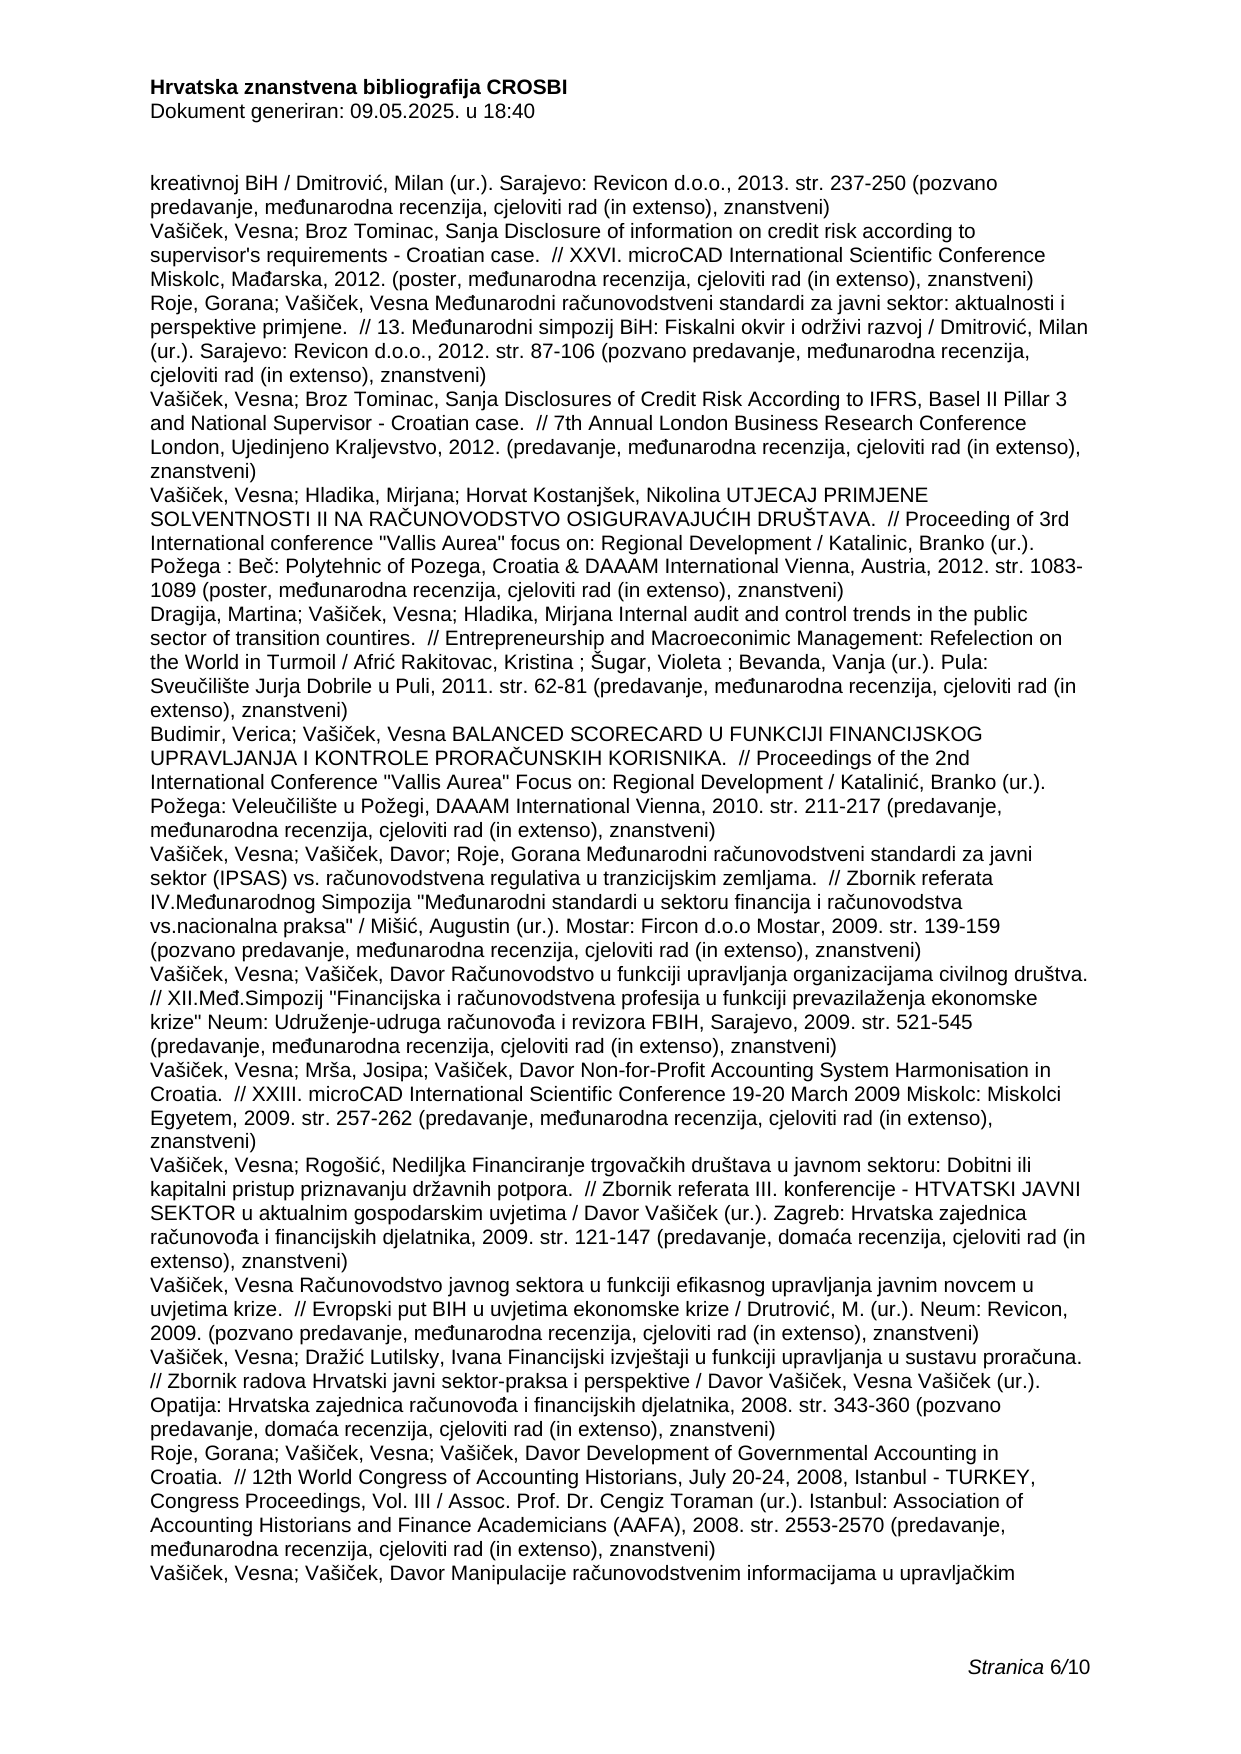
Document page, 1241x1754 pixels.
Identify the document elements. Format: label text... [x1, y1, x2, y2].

text Roje, Gorana; Vašiček, Vesna [150, 291, 1090, 387]
text Vašiček, Vesna; Broz Tominac, Sanja [150, 387, 1090, 482]
text Vašiček, Vesna; Hladika, Mirjana; Horvat Kostanjšek, Nikolina [150, 482, 1090, 602]
text Vašiček, Vesna; Vašiček, Davor [150, 962, 1090, 1057]
text Vašiček, Vesna; Dražić Lutilsky, Ivana [150, 1345, 1090, 1441]
text Vašiček, Vesna; Broz Tominac, Sanja [150, 219, 1090, 291]
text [150, 171, 1090, 219]
text Roje, Gorana; Vašiček, Vesna; Vašiček, Davor [150, 1441, 1090, 1561]
text Vašiček, Vesna; Vašiček, Davor; Roje, Gorana [150, 842, 1090, 962]
text Vašiček, Vesna; Mrša, Josipa; Vašiček, Davor [150, 1057, 1090, 1153]
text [150, 1561, 1090, 1584]
text Budimir, Verica; Vašiček, Vesna [150, 722, 1090, 842]
text Dragija, Martina; Vašiček, Vesna; Hladika, Mirjana [150, 602, 1090, 722]
text Vašiček, Vesna; Rogošić, Nediljka [150, 1153, 1090, 1273]
text Vašiček, Vesna [150, 1273, 1090, 1345]
